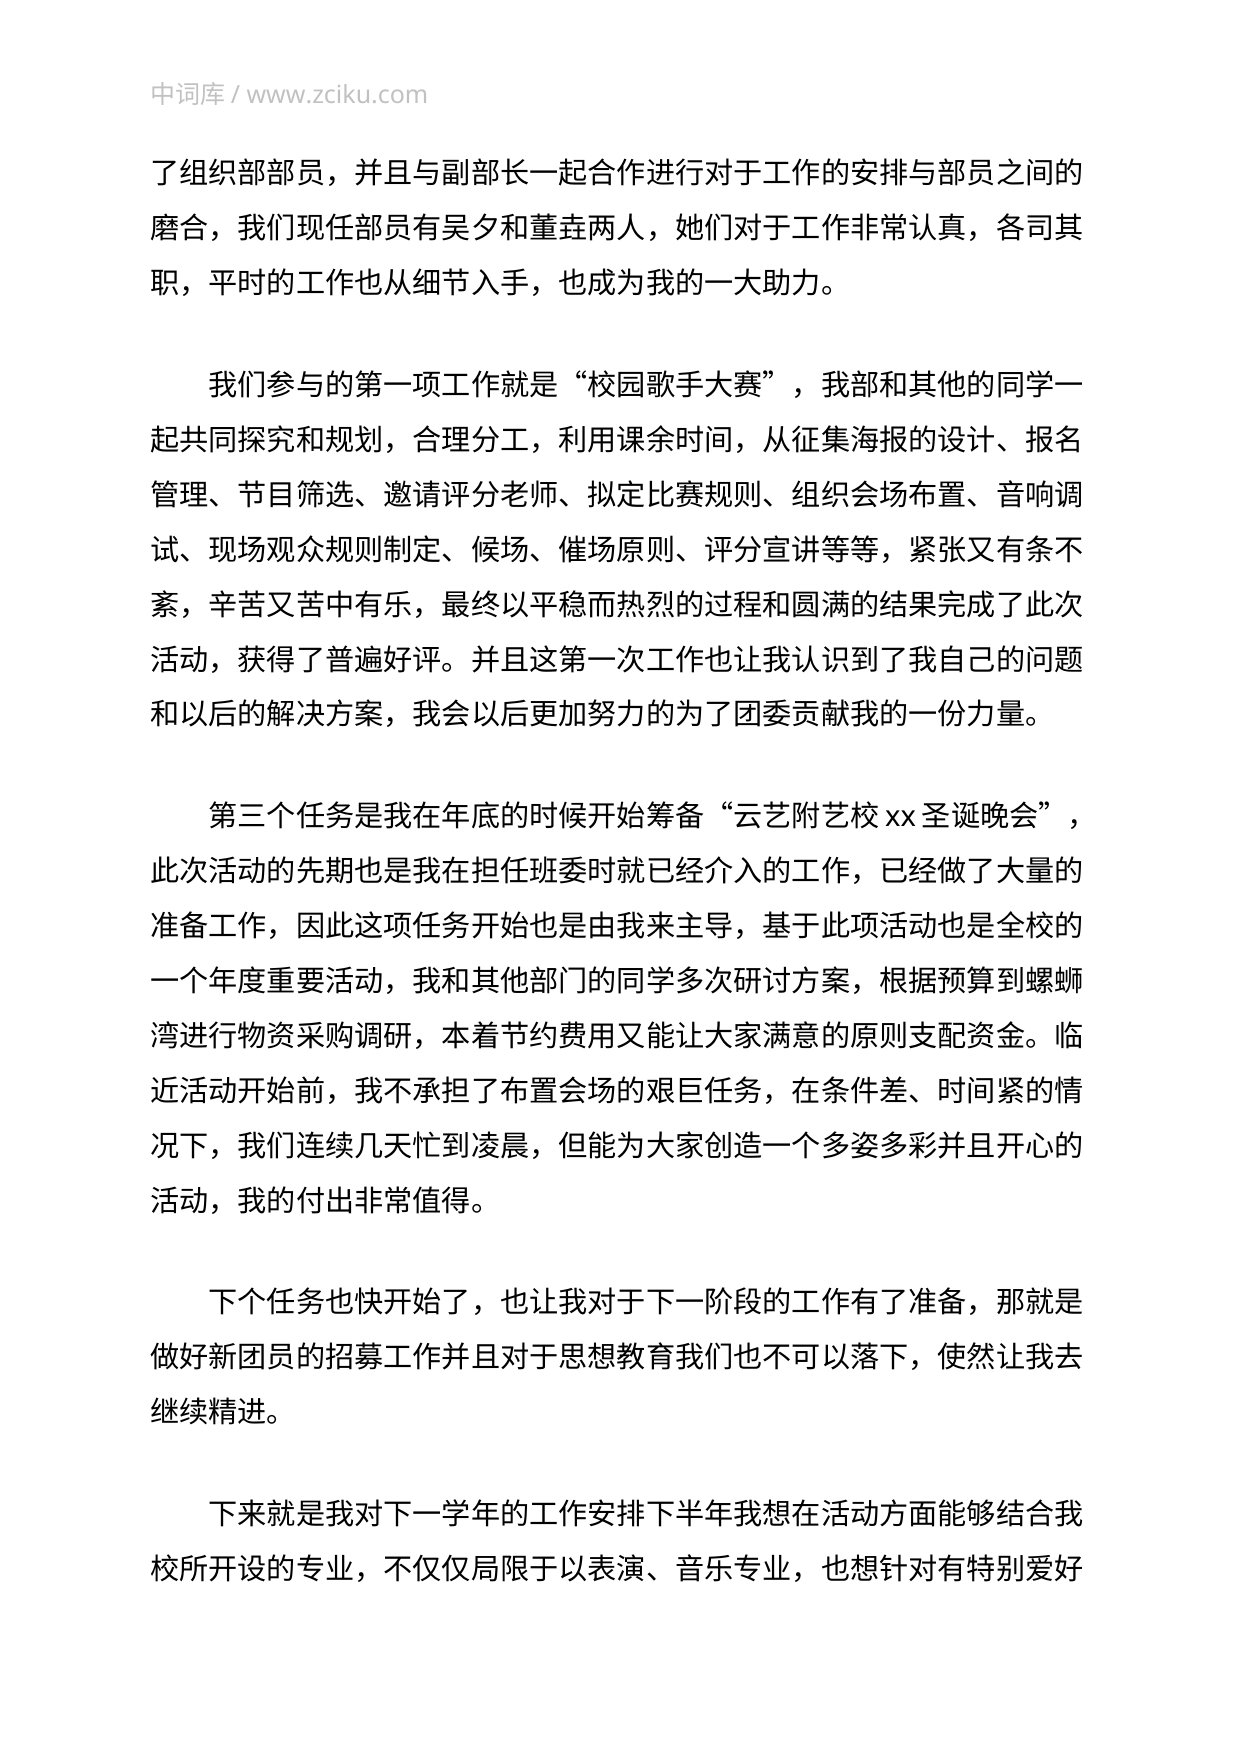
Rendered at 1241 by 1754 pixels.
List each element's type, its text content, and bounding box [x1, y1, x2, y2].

text 第三个任务是我在年底的时候开始筹备“云艺附艺校xx圣诞晚会”，此次活动的先期也是我在担任班委时就已经介入的工作，已经做了大量的准备工作，因此这项任务开始也是由我来主导，基于此项活动也是全校的一个年度重要活动，我和其他部门的同学多次研讨方案，根据预算到螺蛳湾进行物资采购调研，本着节约费用又能让大家满意的原则支配资金。临近活动开始前，我不承担了布置会场的艰巨任务，在条件差、时间紧的情况下，我们连续几天忙到凌晨，但能为大家创造一个多姿多彩并且开心的活动，我的付出非常值得。 [150, 793, 1090, 1219]
text 我们参与的第一项工作就是“校园歌手大赛”，我部和其他的同学一起共同探究和规划，合理分工，利用课余时间，从征集海报的设计、报名管理、节目筛选、邀请评分老师、拟定比赛规则、组织会场布置、音响调试、现场观众规则制定、候场、催场原则、评分宣讲等等，紧张又有条不紊，辛苦又苦中有乐，最终以平稳而热烈的过程和圆满的结果完成了此次活动，获得了普遍好评。并且这第一次工作也让我认识到了我自己的问题和以后的解决方案，我会以后更加努力的为了团委贡献我的一份力量。 [150, 362, 1090, 733]
text 下个任务也快开始了，也让我对于下一阶段的工作有了准备，那就是做好新团员的招募工作并且对于思想教育我们也不可以落下，使然让我去继续精进。 [150, 1279, 1090, 1431]
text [150, 1490, 1090, 1588]
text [150, 150, 1090, 302]
